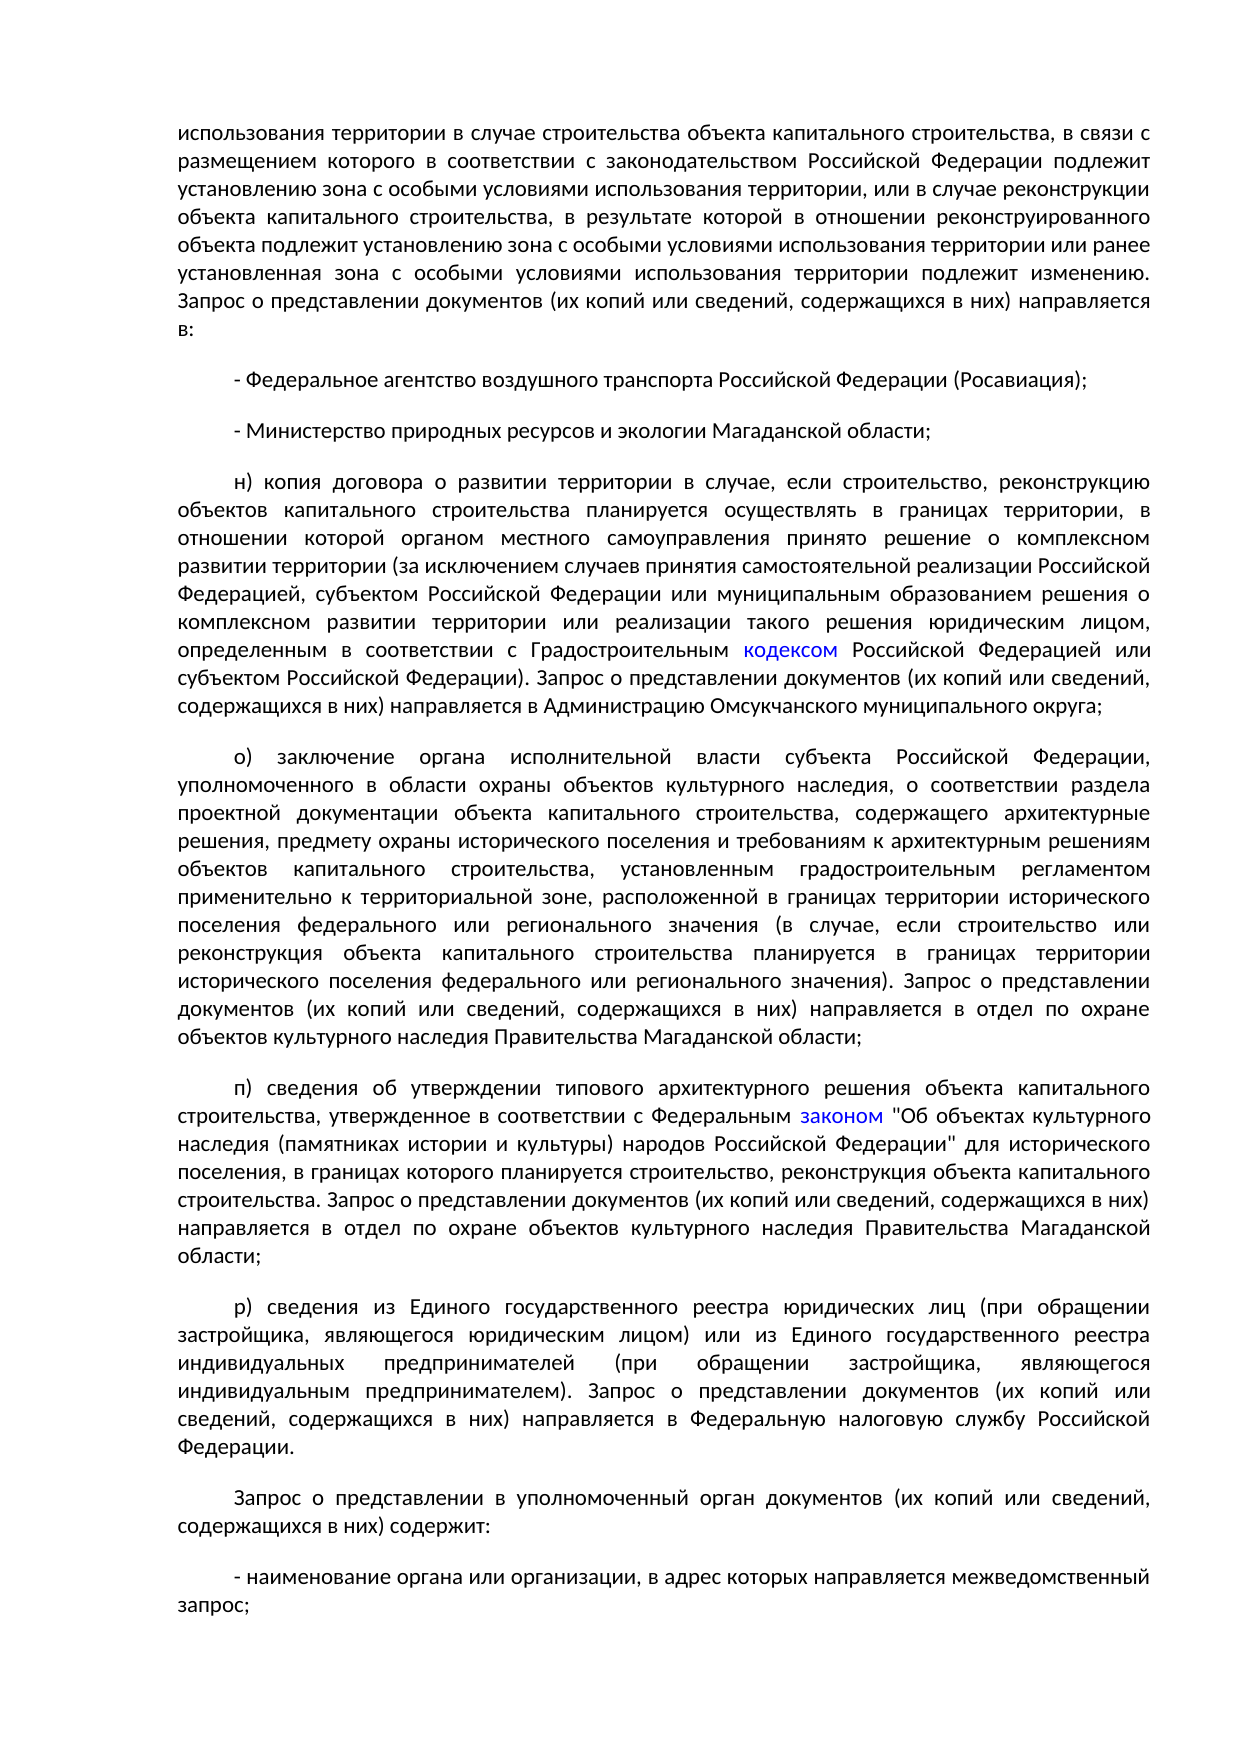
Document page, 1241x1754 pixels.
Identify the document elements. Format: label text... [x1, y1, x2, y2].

text - наименование органа или организации, в адрес которых направляется межведомственный запрос; [177, 1562, 1152, 1618]
text н) копия договора о развитии территории в случае, если строительство, реконструкцию объектов капитального строительства планируется осуществлять в границах территории, в отношении которой органом местного самоуправления принято решение о комплексном развитии территории (за исключением случаев принятия самостоятельной реализации Российской Федерацией, субъектом Российской Федерации или муниципальным образованием решения о комплексном развитии территории или реализации такого решения юридическим лицом, определенным в соответствии с Градостроительным кодексом Российской Федерацией или субъектом Российской Федерации). Запрос о представлении документов (их копий или сведений, содержащихся в них) направляется в Администрацию Омсукчанского муниципального округа; [177, 467, 1152, 719]
text п) сведения об утверждении типового архитектурного решения объекта капитального строительства, утвержденное в соответствии с Федеральным законом "Об объектах культурного наследия (памятниках истории и культуры) народов Российской Федерации" для исторического поселения, в границах которого планируется строительство, реконструкция объекта капитального строительства. Запрос о представлении документов (их копий или сведений, содержащихся в них) направляется в отдел по охране объектов культурного наследия Правительства Магаданской области; [177, 1073, 1152, 1269]
text о) заключение органа исполнительной власти субъекта Российской Федерации, уполномоченного в области охраны объектов культурного наследия, о соответствии раздела проектной документации объекта капитального строительства, содержащего архитектурные решения, предмету охраны исторического поселения и требованиям к архитектурным решениям объектов капитального строительства, установленным градостроительным регламентом применительно к территориальной зоне, расположенной в границах территории исторического поселения федерального или регионального значения (в случае, если строительство или реконструкция объекта капитального строительства планируется в границах территории исторического поселения федерального или регионального значения). Запрос о представлении документов (их копий или сведений, содержащихся в них) направляется в отдел по охране объектов культурного наследия Правительства Магаданской области; [177, 742, 1152, 1050]
text Запрос о представлении в уполномоченный орган документов (их копий или сведений, содержащихся в них) содержит: [177, 1483, 1152, 1539]
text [177, 118, 1152, 342]
text - Министерство природных ресурсов и экологии Магаданской области; [177, 416, 1152, 444]
text р) сведения из Единого государственного реестра юридических лиц (при обращении застройщика, являющегося юридическим лицом) или из Единого государственного реестра индивидуальных предпринимателей (при обращении застройщика, являющегося индивидуальным предпринимателем). Запрос о представлении документов (их копий или сведений, содержащихся в них) направляется в Федеральную налоговую службу Российской Федерации. [177, 1292, 1152, 1461]
text - Федеральное агентство воздушного транспорта Российской Федерации (Росавиация); [177, 365, 1152, 393]
